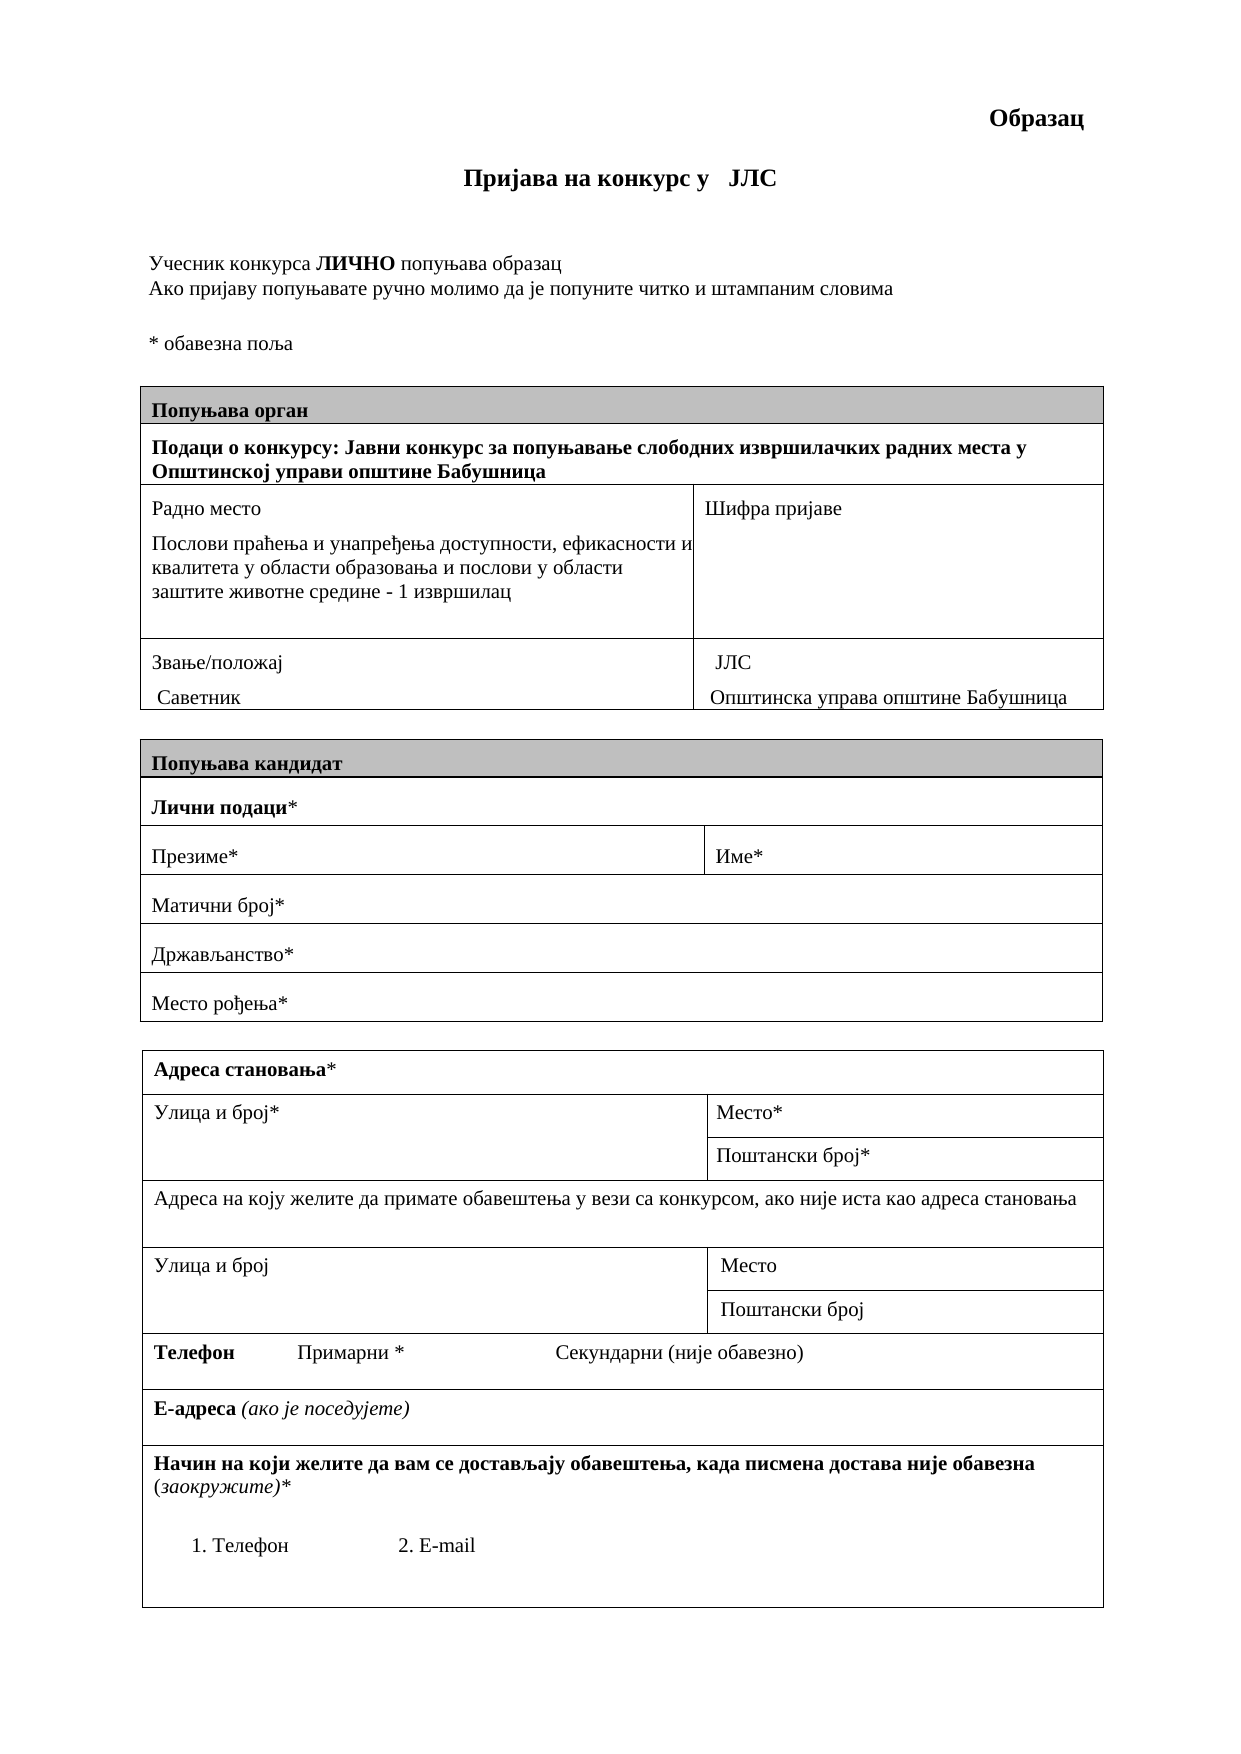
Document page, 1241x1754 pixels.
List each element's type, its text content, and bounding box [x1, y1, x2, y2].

table_cell Држављанство* [141, 924, 1102, 972]
table_cell Телефон Примарни * Секундарни (није обавезно) [143, 1334, 1103, 1389]
table_cell Место* [708, 1095, 1103, 1137]
table_cell Адреса на коју желите да примате обавештења у вези са конкурсом, ако није иста као адреса становања [143, 1181, 1103, 1247]
table_cell Улица и број [143, 1248, 707, 1333]
text * обавезна поља [148, 331, 1138, 355]
table_header Попуњава орган [141, 387, 1103, 423]
table_cell Начин на који желите да вам се достављају обавештења, када писмена достава није обавезна (заокружите)* 1. Телефон 2. E-mail [143, 1446, 1103, 1607]
subtitle Образац [127, 103, 1084, 132]
table_cell Шифра пријаве [694, 485, 1103, 638]
table_header Попуњава кандидат [141, 740, 1102, 776]
table_cell Поштански број [708, 1291, 1103, 1333]
text Пријава на конкурс у ЈЛС [393, 163, 847, 191]
text Учесник конкурса ЛИЧНО попуњава образац [148, 250, 1138, 274]
table_cell Звање/положај Саветник [141, 639, 693, 709]
table_cell Презиме* [141, 826, 704, 874]
table_cell Радно место Послови праћења и унапређења доступности, ефикасности и квалитета у области образовања и послови у области заштите животне средине - 1 извршилац [141, 485, 693, 638]
table_header Адреса становања* [143, 1051, 1103, 1093]
text Ако пријаву попуњавате ручно молимо да је попуните читко и штампаним словима [148, 276, 1138, 300]
table_cell Подаци о конкурсу: Јавни конкурс за попуњавање слободних извршилачких радних места у Општинској управи општине Бабушница [141, 424, 1103, 483]
table_cell Поштански број* [708, 1138, 1103, 1180]
table_cell Лични подаци* [141, 778, 1102, 825]
table_cell Место рођења* [141, 973, 1102, 1021]
table_cell Место [708, 1248, 1103, 1290]
table_cell Матични број* [141, 875, 1102, 923]
table_cell ЈЛС Општинска управа општине Бабушница [694, 639, 1103, 709]
table_cell Име* [705, 826, 1102, 874]
table_cell Е-адреса (ако је поседујете) [143, 1390, 1103, 1445]
table_cell Улица и број* [143, 1095, 707, 1180]
